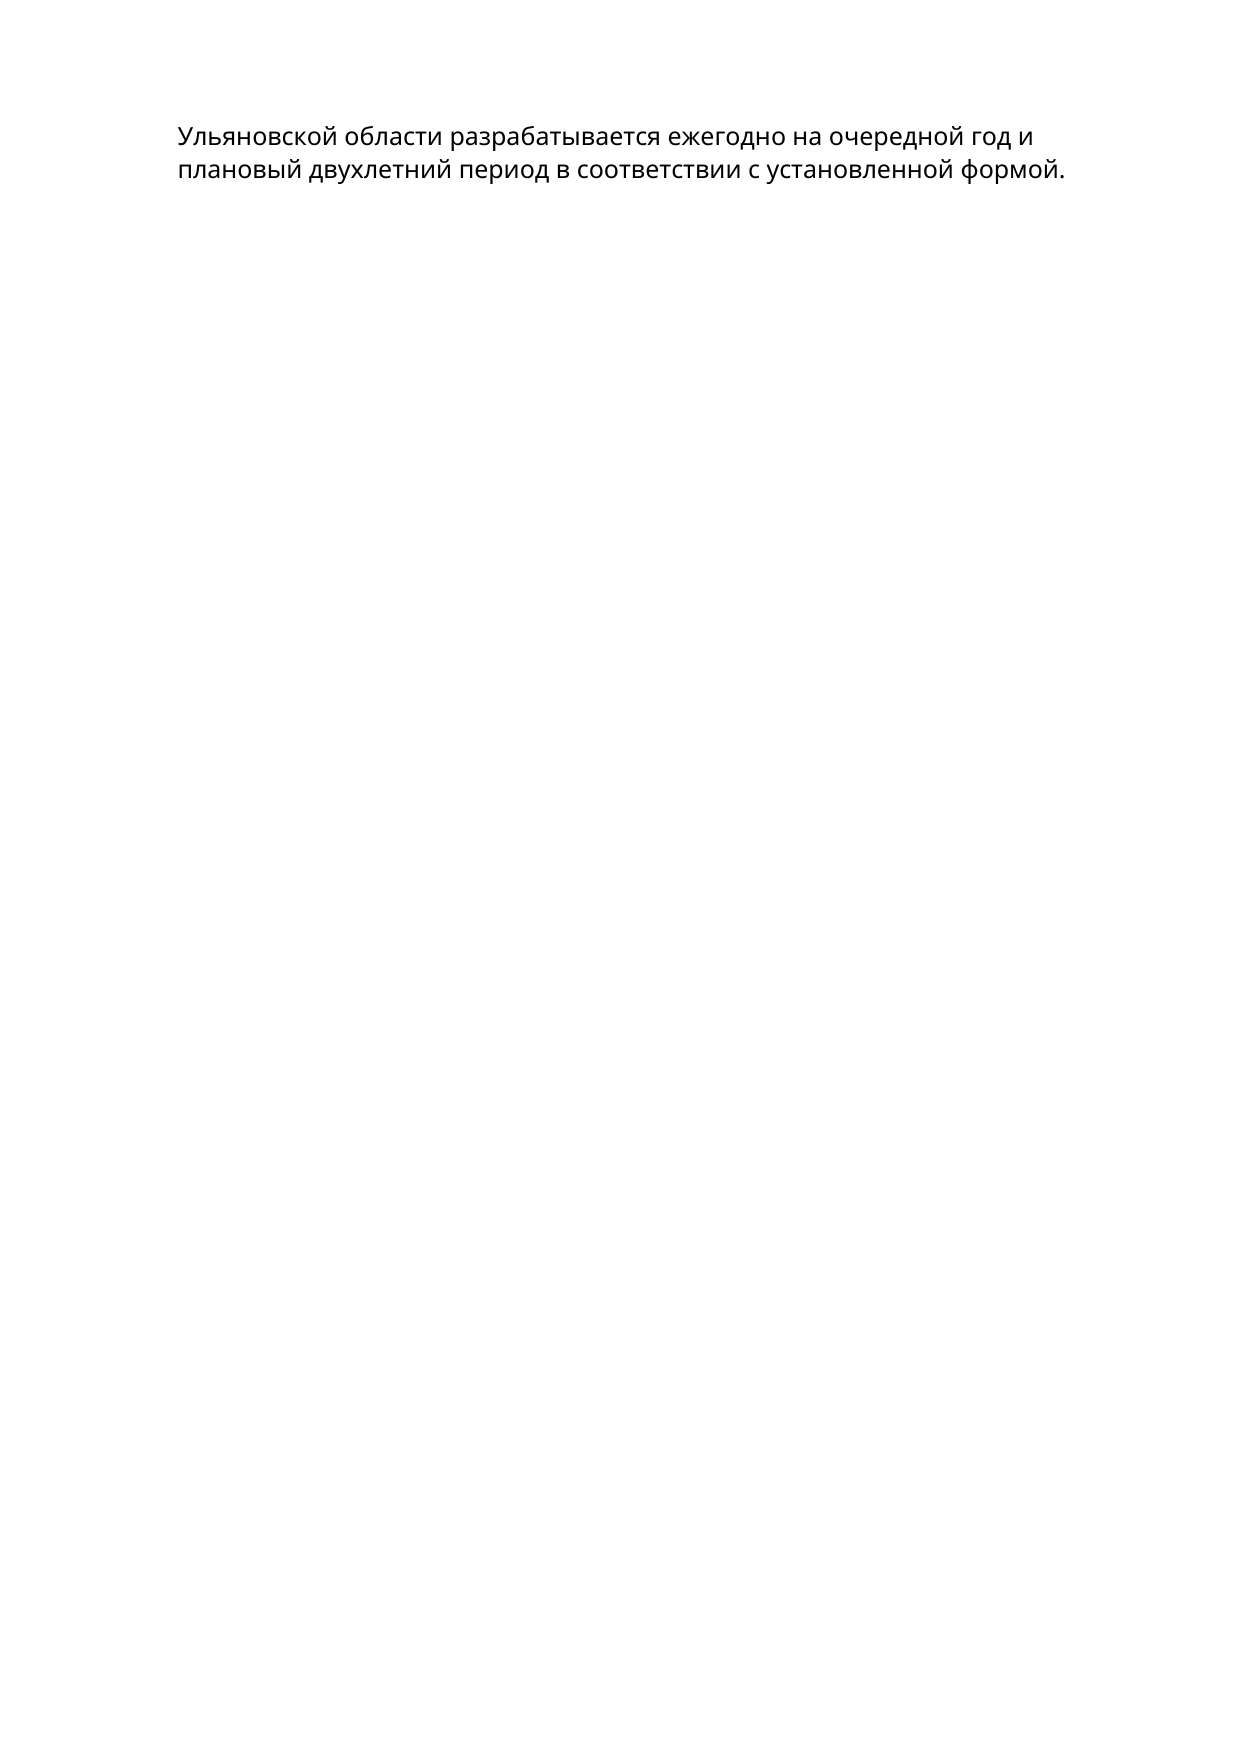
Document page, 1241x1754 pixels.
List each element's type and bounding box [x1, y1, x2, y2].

text [177, 118, 1152, 186]
